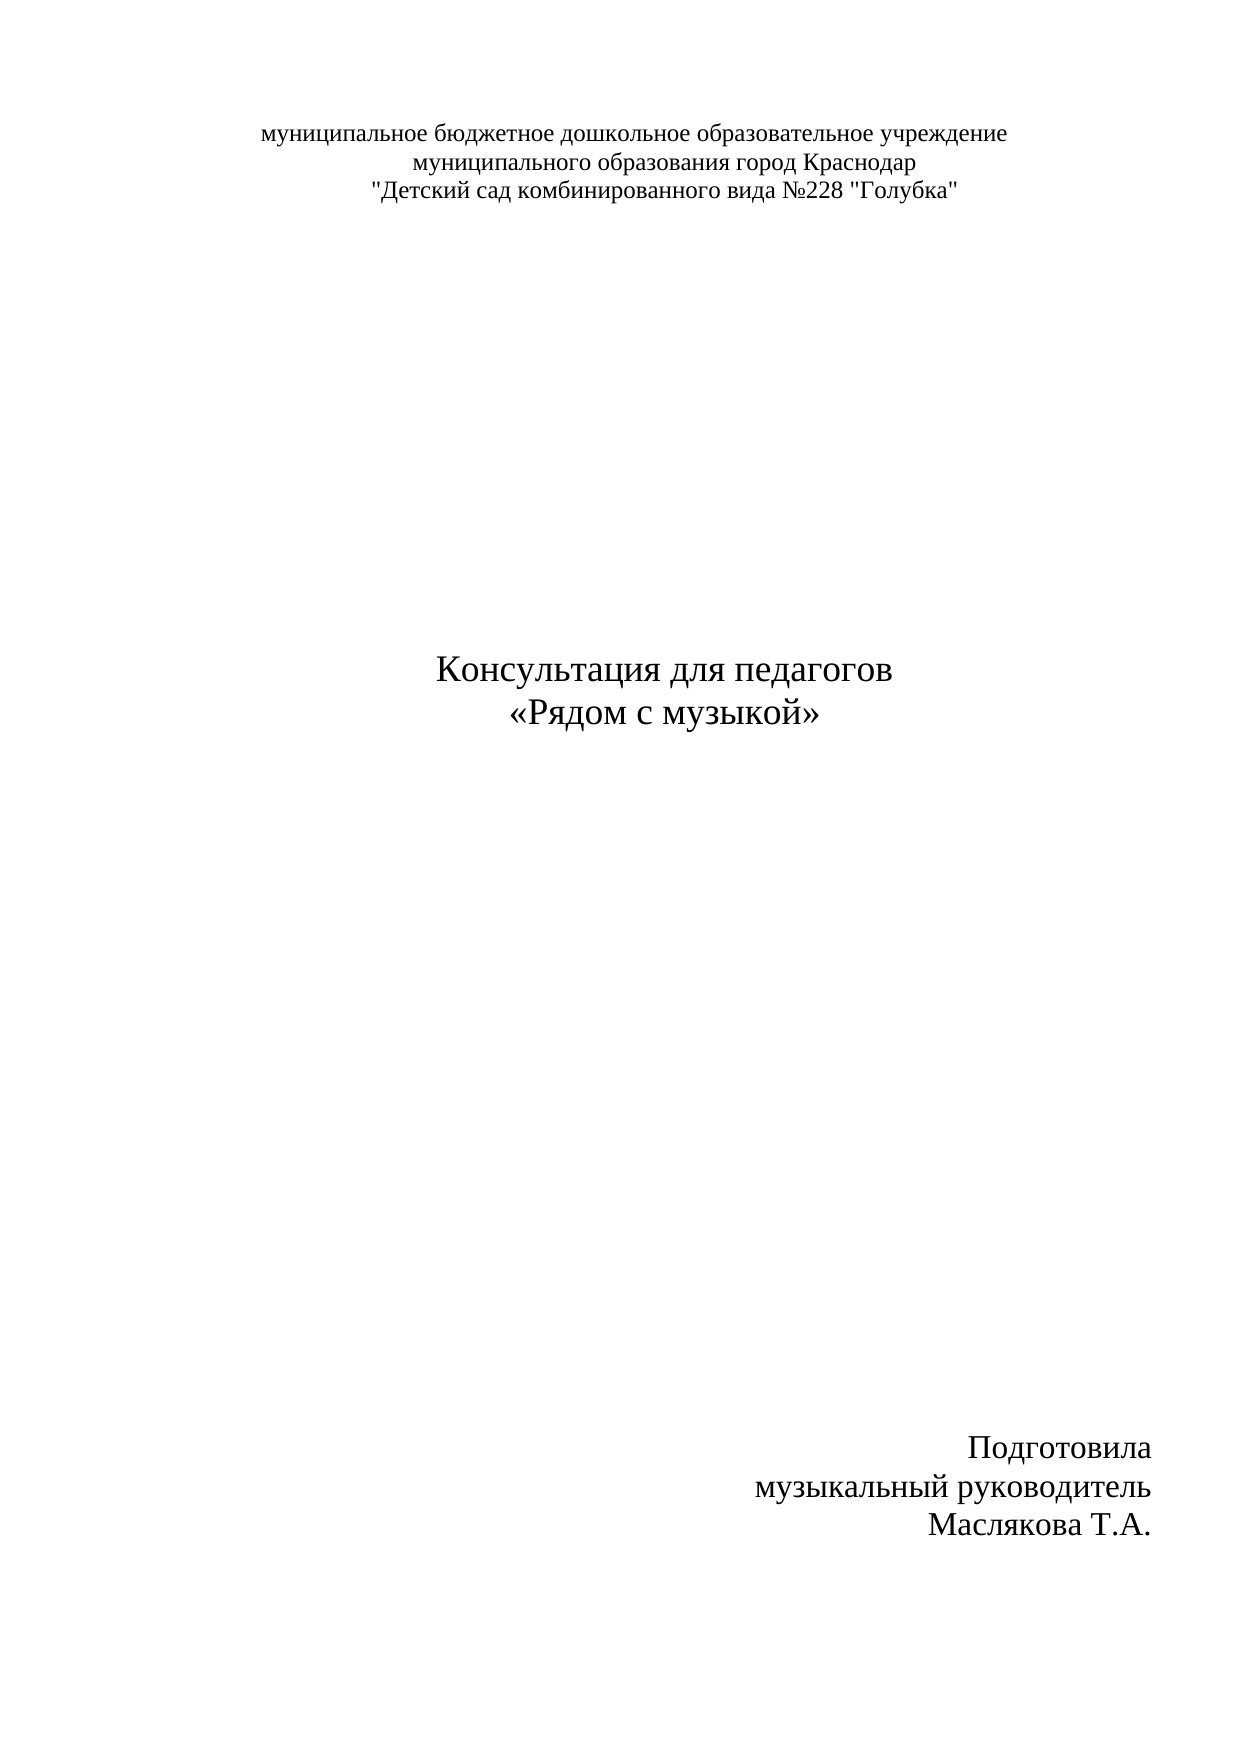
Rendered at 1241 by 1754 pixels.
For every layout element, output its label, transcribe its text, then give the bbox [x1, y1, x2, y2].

text Консультация для педагогов [177, 647, 1152, 690]
text "Детский сад комбинированного вида №228 "Голубка" [177, 176, 1152, 204]
text Подготовила [177, 1428, 1152, 1466]
text «Рядом с музыкой» [177, 690, 1152, 733]
text муниципального образования город Краснодар [177, 147, 1152, 176]
text муниципальное бюджетное дошкольное образовательное учреждение [177, 118, 1152, 147]
text Маслякова Т.А. [177, 1504, 1152, 1543]
text музыкальный руководитель [177, 1466, 1152, 1504]
